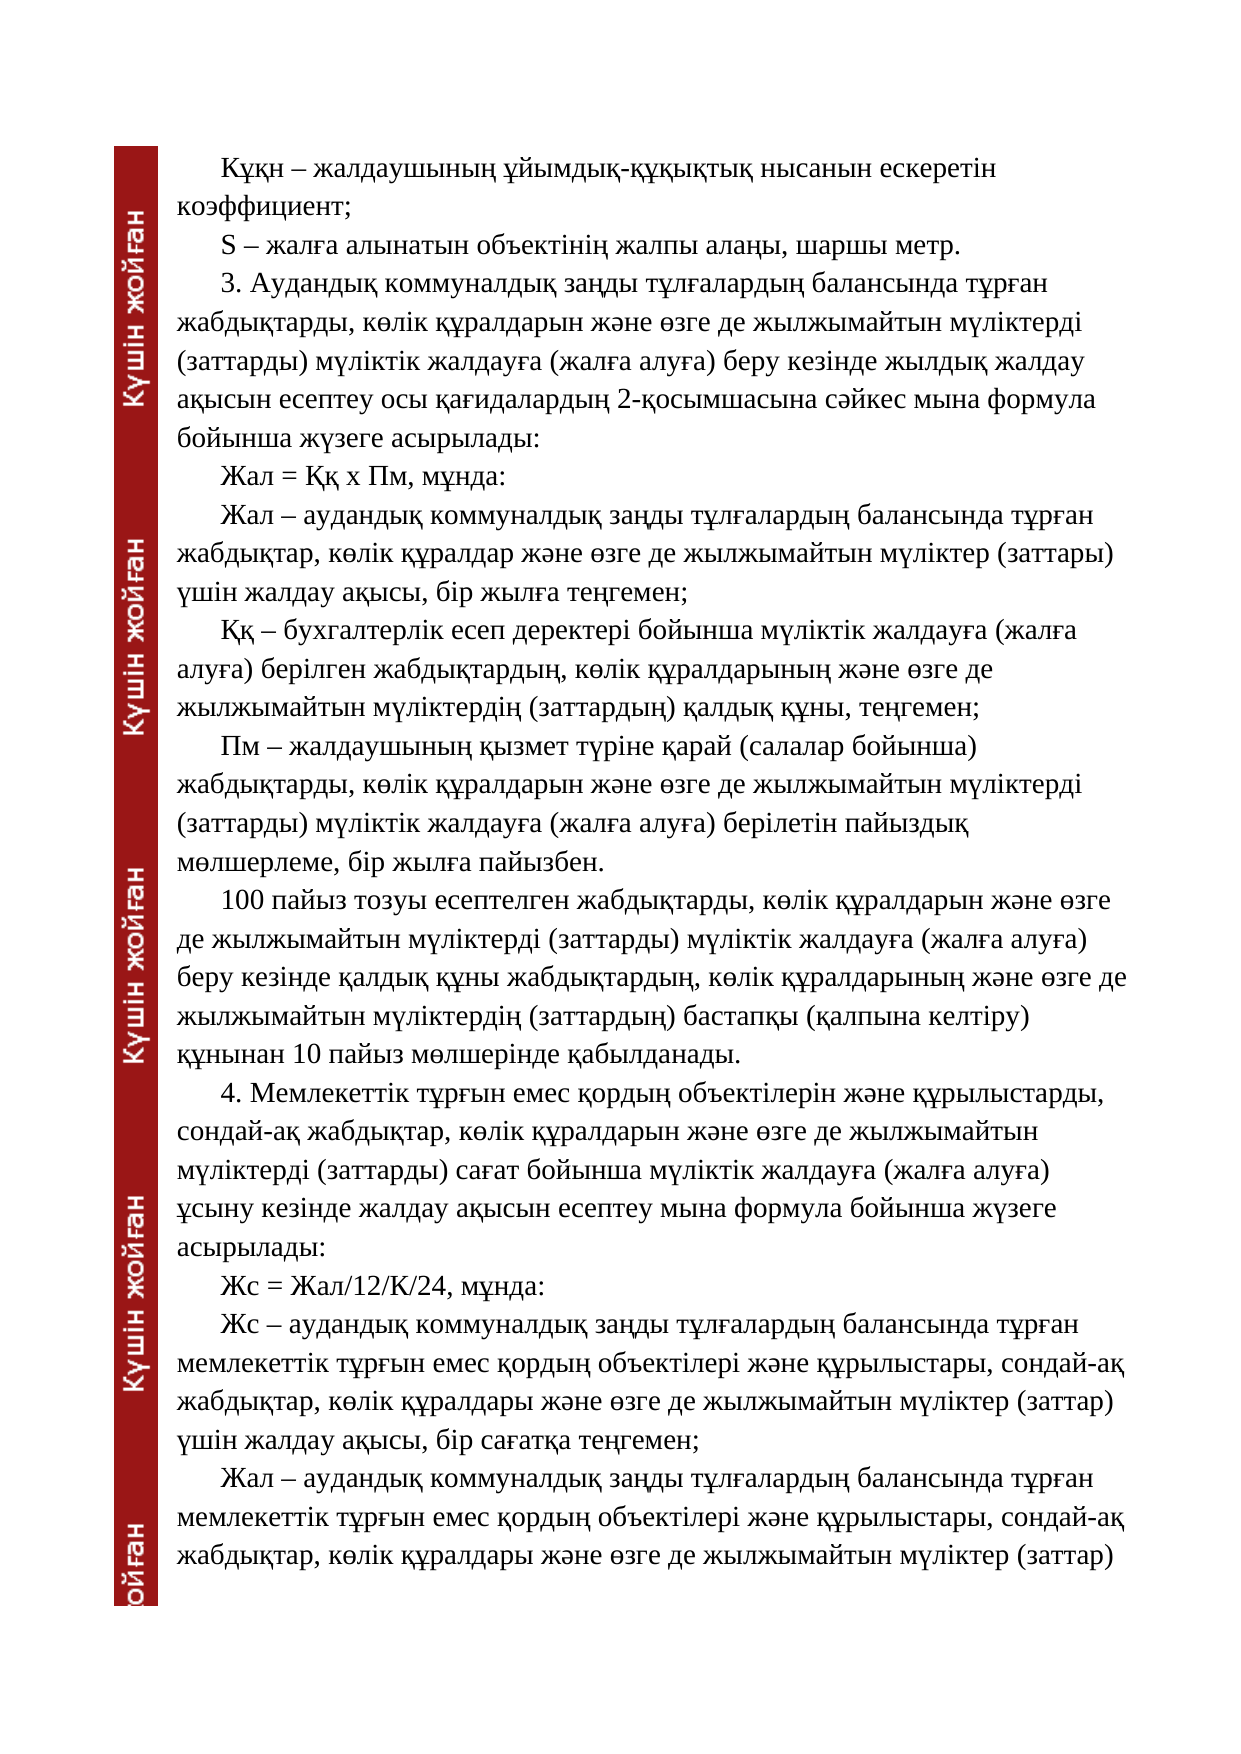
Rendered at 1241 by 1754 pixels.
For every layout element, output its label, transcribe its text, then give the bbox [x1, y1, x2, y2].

picture [114, 1571, 158, 1606]
picture [114, 146, 158, 150]
